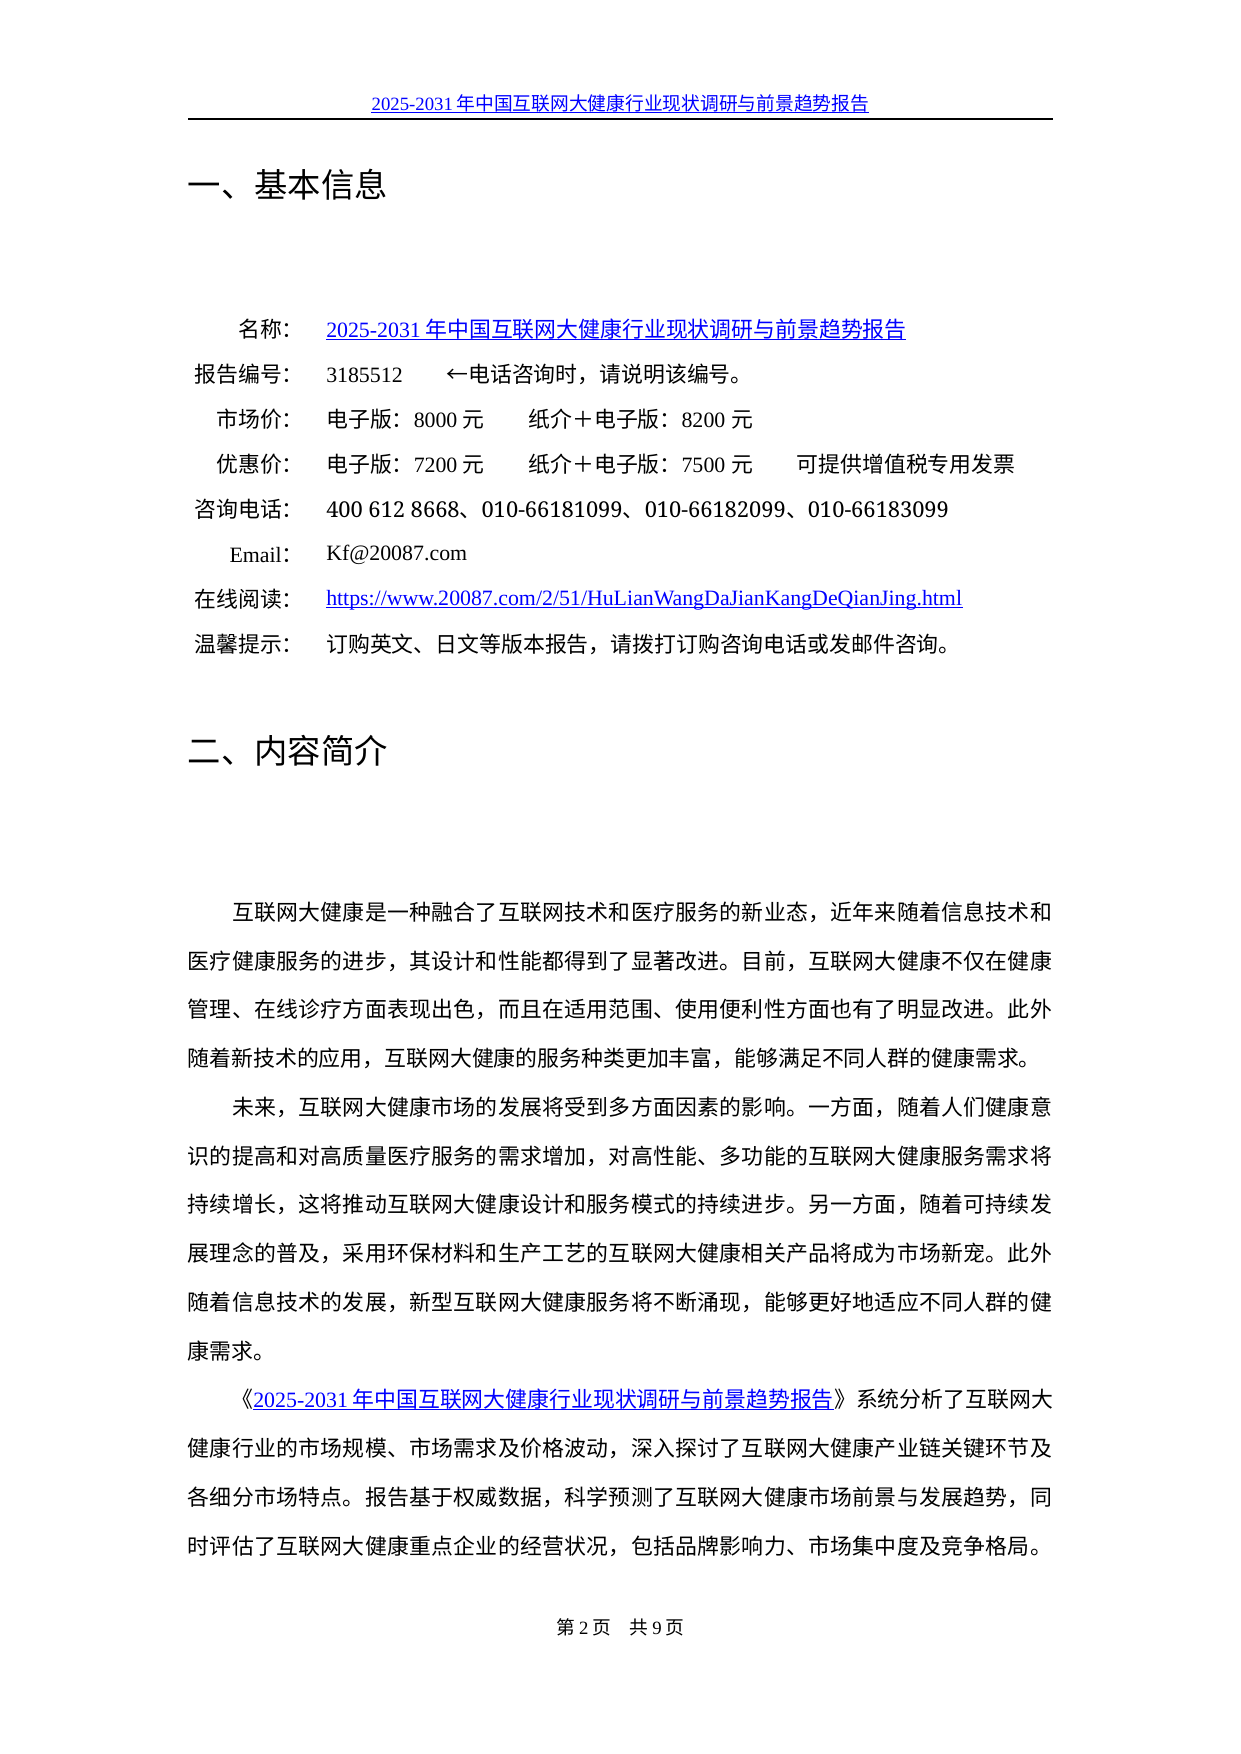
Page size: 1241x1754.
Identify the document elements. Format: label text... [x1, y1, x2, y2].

table_header 2025-2031年中国互联网大健康行业现状调研与前景趋势报告 [315, 312, 1073, 357]
title 二、内容简介 [187, 717, 1053, 782]
title 一、基本信息 [187, 150, 1053, 215]
table_cell 咨询电话： [167, 492, 315, 537]
table_cell 报告编号： [167, 357, 315, 402]
table_cell Email： [167, 537, 315, 582]
table_cell 优惠价： [167, 447, 315, 492]
table_cell 市场价： [167, 402, 315, 447]
table_cell [315, 582, 1073, 627]
table_cell 电子版：7200 元 纸介＋电子版：7500 元 可提供增值税专用发票 [315, 447, 1073, 492]
table_cell 400 612 8668、010-66181099、010-66182099、010-66183099 [315, 492, 1073, 537]
table_cell 温馨提示： [167, 627, 315, 672]
table_cell Kf@20087.com [315, 537, 1073, 582]
table_cell 电子版：8000 元 纸介＋电子版：8200 元 [315, 402, 1073, 447]
table_cell 订购英文、日文等版本报告，请拨打订购咨询电话或发邮件咨询。 [315, 627, 1073, 672]
table_cell 3185512 ←电话咨询时，请说明该编号。 [315, 357, 1073, 402]
table_header 名称： [167, 312, 315, 357]
table_cell 在线阅读： [167, 582, 315, 627]
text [187, 894, 1053, 1561]
